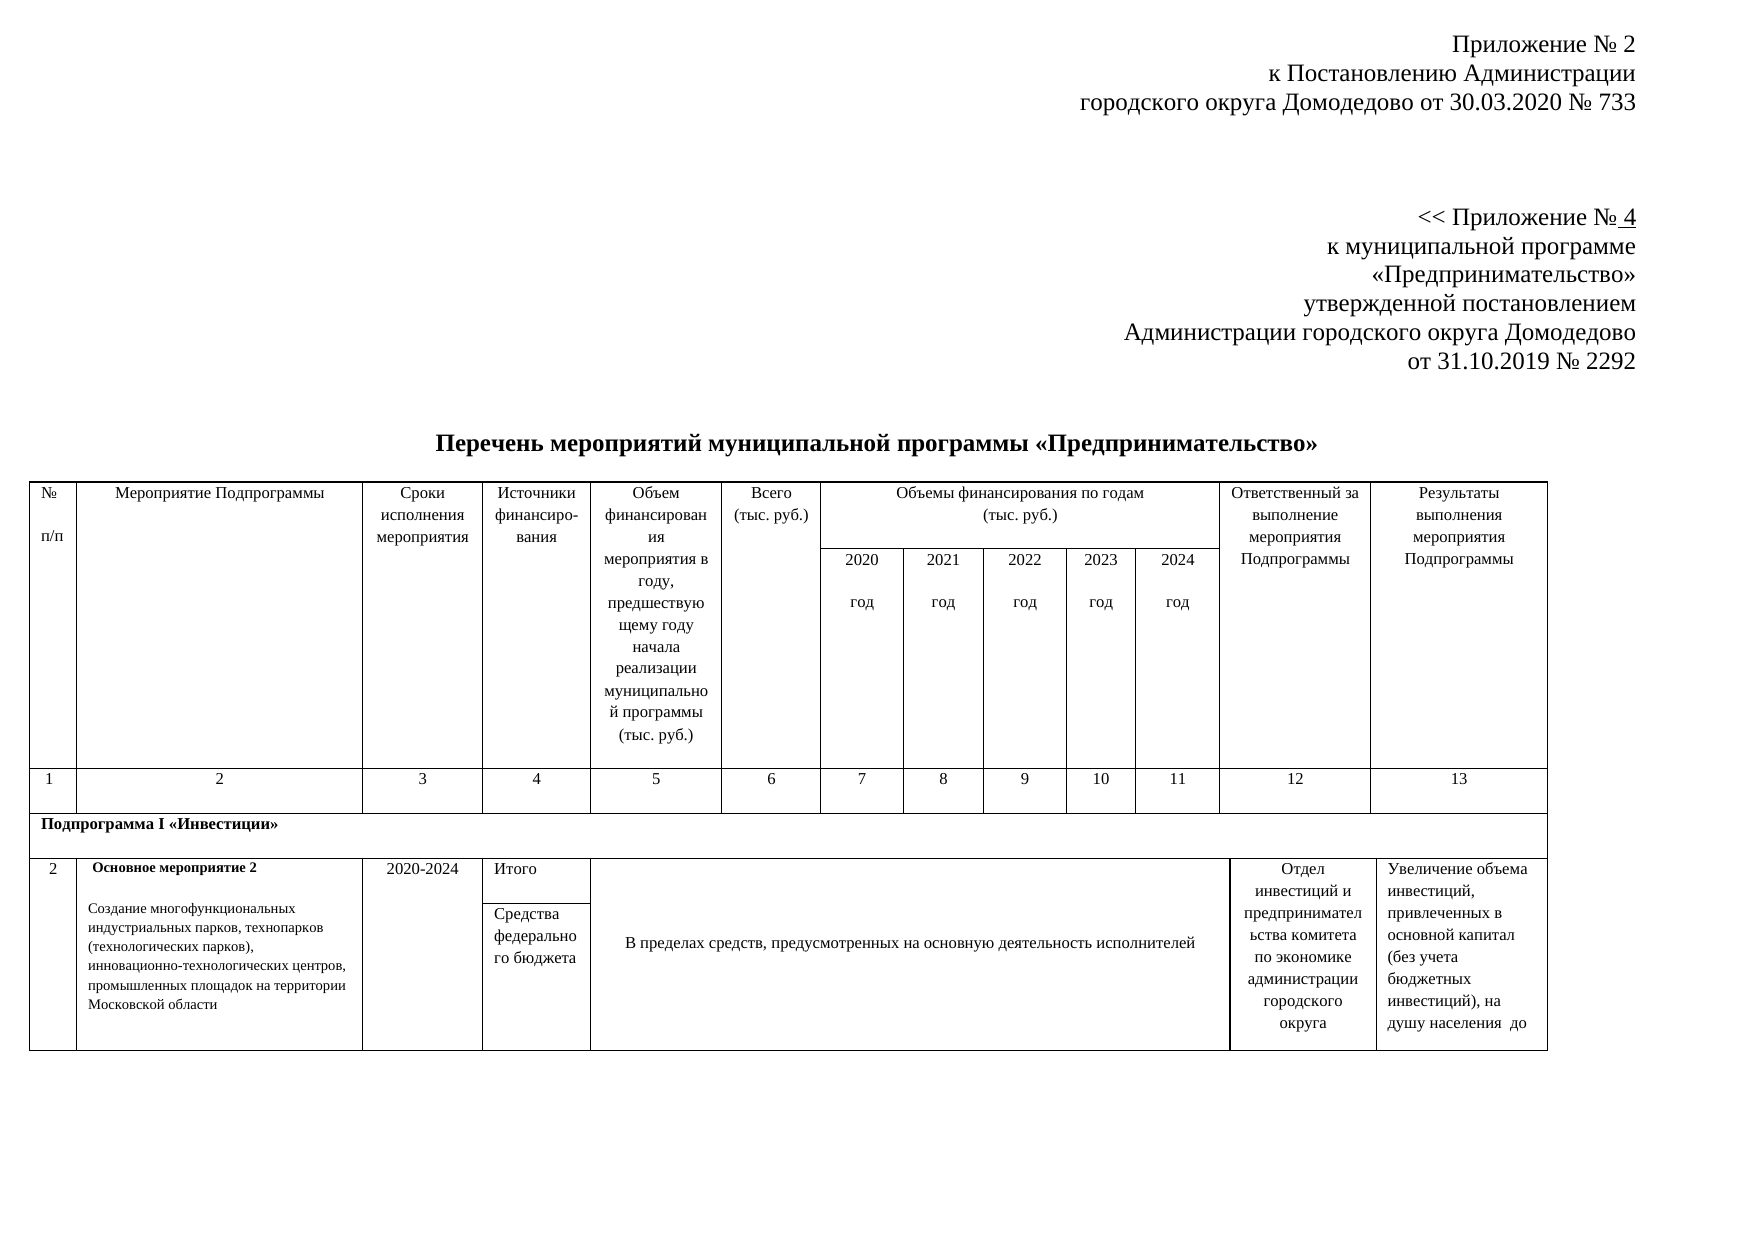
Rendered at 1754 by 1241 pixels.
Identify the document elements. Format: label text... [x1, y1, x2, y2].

table_cell Отдел инвестиций и предпринимательства комитета по экономике администрации городского округа Домодедово [1231, 859, 1376, 1050]
table_cell Подпрограмма I «Инвестиции» [30, 814, 1547, 858]
text Перечень мероприятий муниципальной программы «Предпринимательство» [118, 428, 1636, 456]
table_cell 2023 год [1067, 549, 1135, 768]
title утвержденной постановлением [118, 288, 1636, 317]
title городского округа Домодедово от 30.03.2020 № 733 [118, 87, 1636, 116]
table_cell 2022 год [984, 549, 1066, 768]
table_cell 2020 год [821, 549, 903, 768]
table_header Сроки исполнения мероприятия [363, 483, 482, 768]
table_cell 6 [722, 769, 820, 813]
title от 31.10.2019 № 2292 [118, 346, 1636, 374]
table_header Всего (тыс. руб.) [722, 483, 820, 768]
table_header № п/п [30, 483, 76, 768]
table_header Объем финансирования мероприятия в году, предшествующему году начала реализации муниципальной программы (тыс. руб.) [591, 483, 721, 768]
table_cell Основное мероприятие 2 Создание многофункциональных индустриальных парков, технопарков (технологических парков), инновационно-технологических центров, промышленных площадок на территории Московской области [77, 859, 362, 1050]
title Администрации городского округа Домодедово [118, 317, 1636, 346]
table_cell 2021 год [904, 549, 983, 768]
table_cell 2020-2024 [363, 859, 482, 1050]
title «Предпринимательство» [118, 259, 1636, 288]
table_header Источники финансиро-вания [483, 483, 590, 768]
table_cell 3 [363, 769, 482, 813]
table_header Результаты выполнения мероприятия Подпрограммы [1371, 483, 1547, 768]
table_cell 8 [904, 769, 983, 813]
table_cell 10 [1067, 769, 1135, 813]
table_header Объемы финансирования по годам (тыс. руб.) [821, 483, 1219, 548]
table_cell 13 [1371, 769, 1547, 813]
table_header Мероприятие Подпрограммы [77, 483, 362, 768]
table_cell 2 [77, 769, 362, 813]
table_cell 12 [1220, 769, 1370, 813]
table_cell 2024 год [1136, 549, 1219, 768]
table_cell 9 [984, 769, 1066, 813]
table_cell 11 [1136, 769, 1219, 813]
table_cell 1 [30, 769, 76, 813]
table_header Ответственный за выполнение мероприятия Подпрограммы [1220, 483, 1370, 768]
table_cell Средства федерального бюджета [483, 904, 590, 1050]
table_cell Итого [483, 859, 590, 903]
title к муниципальной программе [118, 231, 1636, 259]
table_cell 7 [821, 769, 903, 813]
title << Приложение № 4 [118, 202, 1636, 231]
table_cell 4 [483, 769, 590, 813]
table_cell В пределах средств, предусмотренных на основную деятельность исполнителей [591, 859, 1229, 1050]
title Приложение № 2 к Постановлению Администрации [118, 29, 1636, 87]
table_cell 5 [591, 769, 721, 813]
table_cell 2 [30, 859, 76, 1050]
